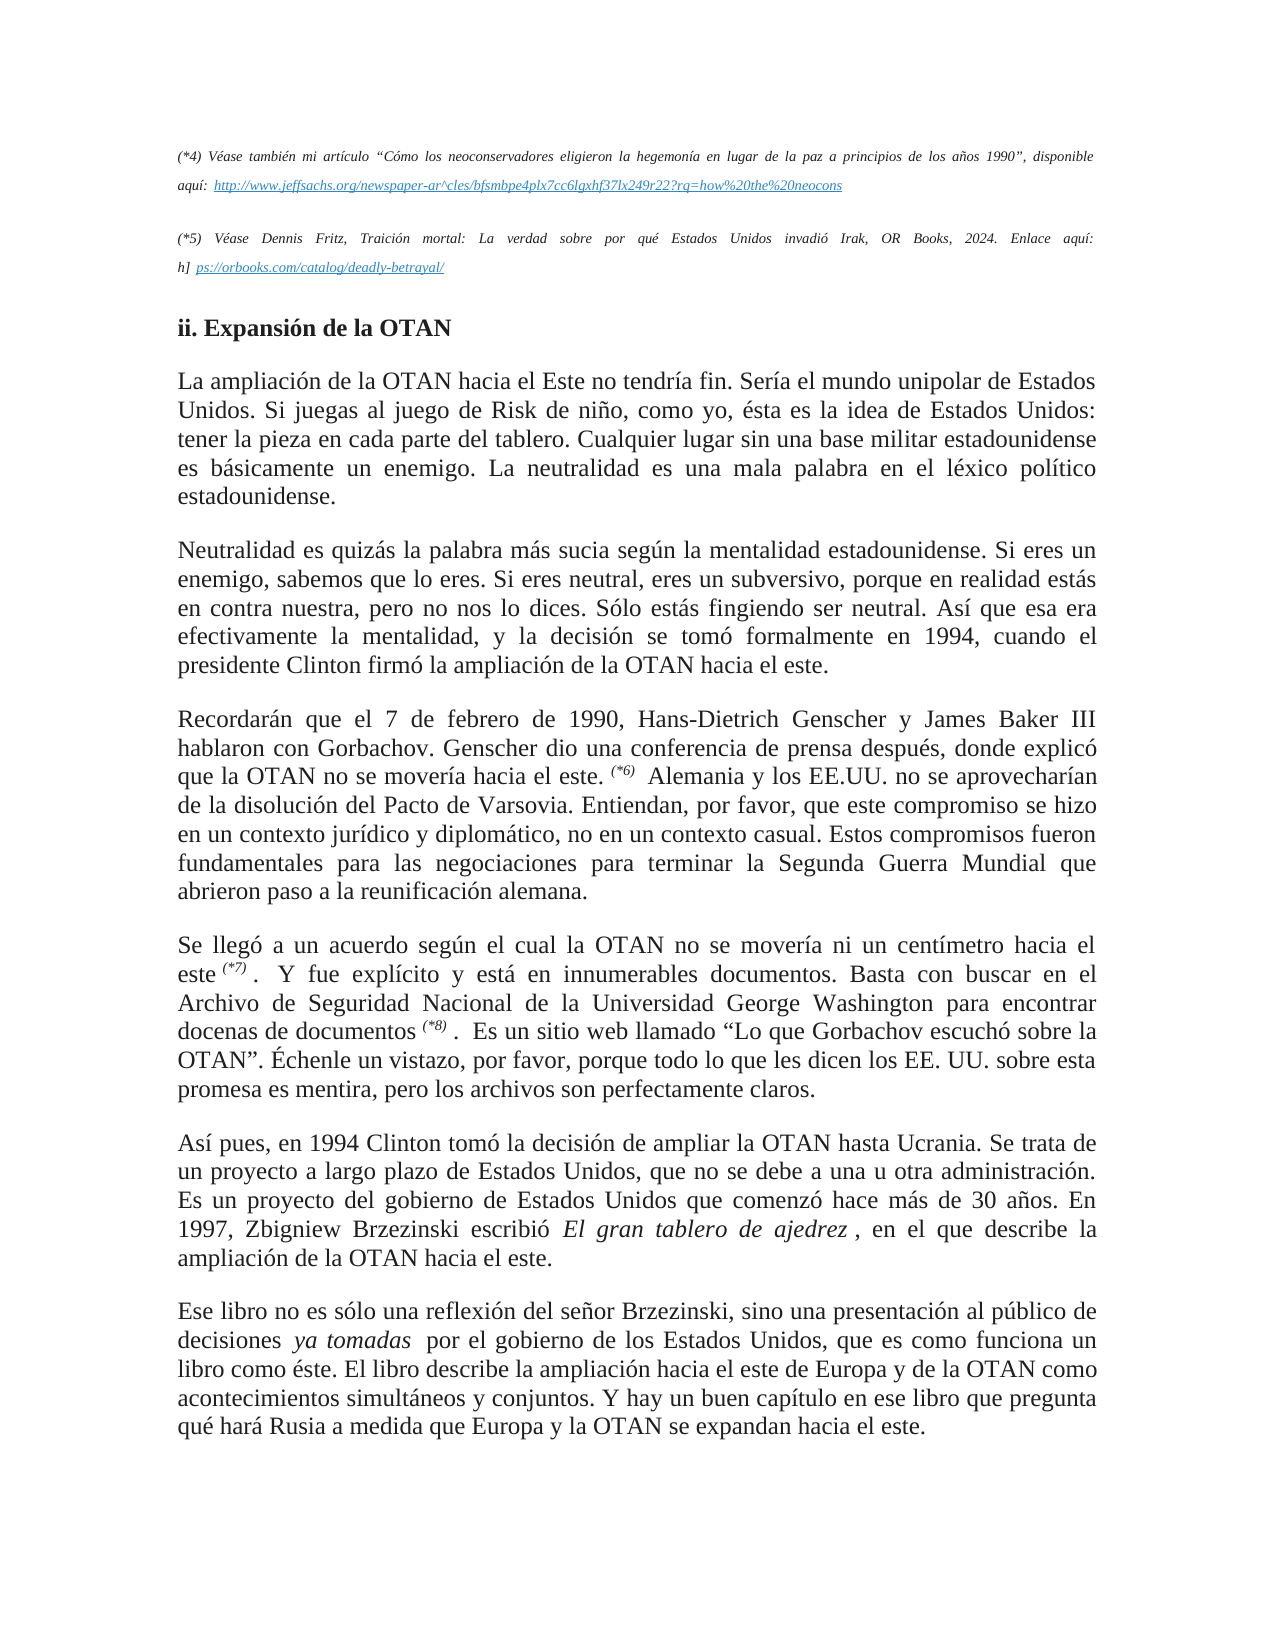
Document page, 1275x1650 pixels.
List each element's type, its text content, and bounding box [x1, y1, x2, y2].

text Neutralidad es quizás la palabra más sucia según la mentalidad estadounidense. Si eres un enemigo, sabemos que lo eres. Si eres neutral, eres un subversivo, porque en realidad estás en contra nuestra, pero no nos lo dices. Sólo estás fingiendo ser neutral. Así que esa era efectivamente la mentalidad, y la decisión se tomó formalmente en 1994, cuando el presidente Clinton firmó la ampliación de la OTAN hacia el este. [177, 535, 1098, 679]
text Así pues, en 1994 Clinton tomó la decisión de ampliar la OTAN hasta Ucrania. Se trata de un proyecto a largo plazo de Estados Unidos, que no se debe a una u otra administración. Es un proyecto del gobierno de Estados Unidos que comenzó hace más de 30 años. En 1997, Zbigniew Brzezinski escribió El gran tablero de ajedrez , en el que describe la ampliación de la OTAN hacia el este. [177, 1128, 1098, 1271]
text Ese libro no es sólo una reflexión del señor Brzezinski, sino una presentación al público de decisiones ya tomadas por el gobierno de los Estados Unidos, que es como funciona un libro como éste. El libro describe la ampliación hacia el este de Europa y de la OTAN como acontecimientos simultáneos y conjuntos. Y hay un buen capítulo en ese libro que pregunta qué hará Rusia a medida que Europa y la OTAN se expandan hacia el este. [177, 1296, 1098, 1440]
text Se llegó a un acuerdo según el cual la OTAN no se movería ni un centímetro hacia el este (*7) . Y fue explícito y está en innumerables documentos. Basta con buscar en el Archivo de Seguridad Nacional de la Universidad George Washington para encontrar docenas de documentos (*8) . Es un sitio web llamado “Lo que Gorbachov escuchó sobre la OTAN”. Échenle un vistazo, por favor, porque todo lo que les dicen los EE. UU. sobre esta promesa es mentira, pero los archivos son perfectamente claros. [177, 930, 1098, 1103]
text ii. Expansión de la OTAN [177, 313, 1098, 341]
text La ampliación de la OTAN hacia el Este no tendría fin. Sería el mundo unipolar de Estados Unidos. Si juegas al juego de Risk de niño, como yo, ésta es la idea de Estados Unidos: tener la pieza en cada parte del tablero. Cualquier lugar sin una base militar estadounidense es básicamente un enemigo. La neutralidad es una mala palabra en el léxico político estadounidense. [177, 366, 1098, 510]
text (*5) Véase Dennis Fritz, Traición mortal: La verdad sobre por qué Estados Unidos invadió Irak, OR Books, 2024. Enlace aquí: h] ps://orbooks.com/catalog/deadly-betrayal/ [177, 230, 1098, 288]
text Recordarán que el 7 de febrero de 1990, Hans-Dietrich Genscher y James Baker III hablaron con Gorbachov. Genscher dio una conferencia de prensa después, donde explicó que la OTAN no se movería hacia el este. (*6) Alemania y los EE.UU. no se aprovecharían de la disolución del Pacto de Varsovia. Entiendan, por favor, que este compromiso se hizo en un contexto jurídico y diplomático, no en un contexto casual. Estos compromisos fueron fundamentales para las negociaciones para terminar la Segunda Guerra Mundial que abrieron paso a la reunificación alemana. [177, 704, 1098, 905]
text (*4) Véase también mi artículo “Cómo los neoconservadores eligieron la hegemonía en lugar de la paz a principios de los años 1990”, disponible aquí: http://www.jeffsachs.org/newspaper-ar^cles/bfsmbpe4plx7cc6lgxhf37lx249r22?rq=how%20the%20neocons [177, 148, 1098, 205]
